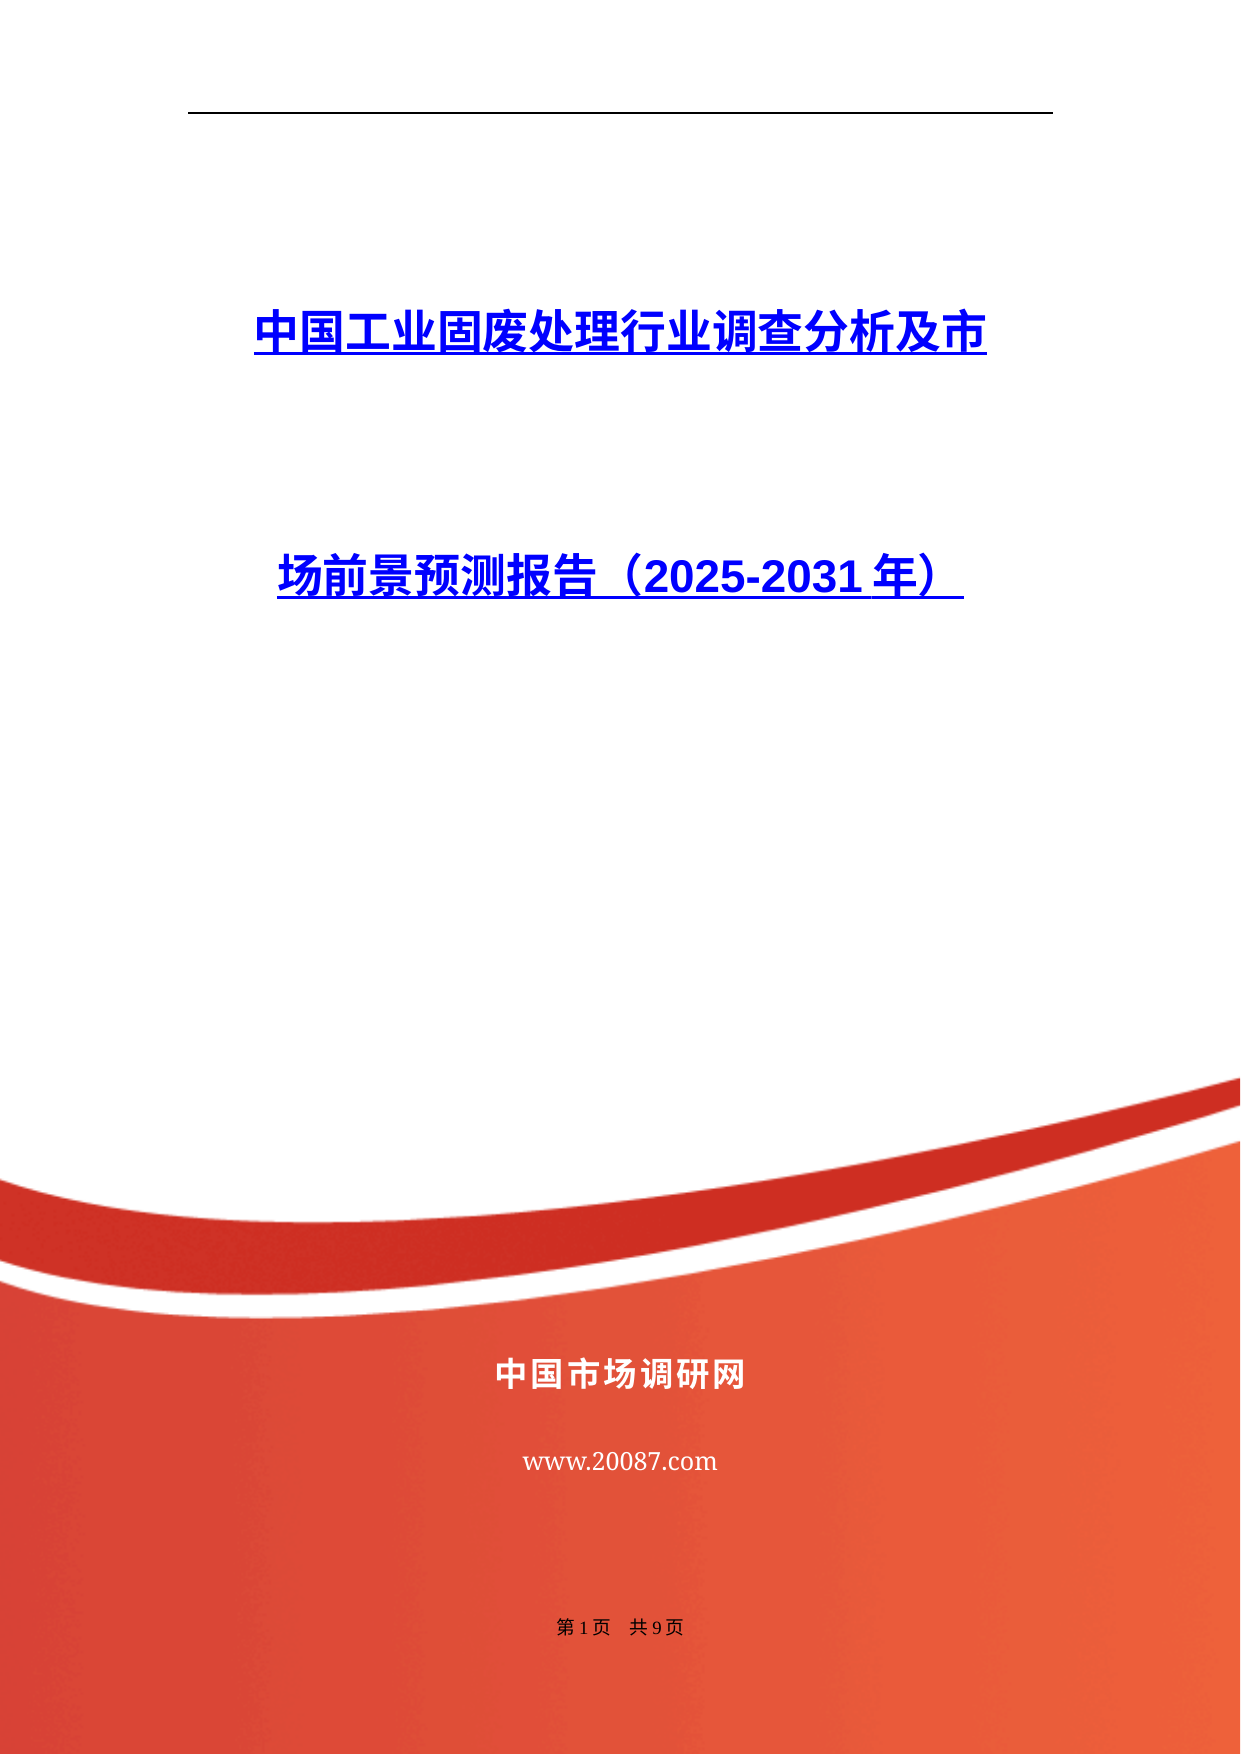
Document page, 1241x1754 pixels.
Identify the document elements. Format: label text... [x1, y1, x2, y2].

text www.20087.com [187, 1428, 1053, 1493]
table_header 中国工业固废处理行业调查分析及市场前景预测报告（2025-2031年） [188, 207, 1053, 773]
picture [0, 1006, 1241, 1754]
subtitle 中国市场调研网 [187, 1339, 1053, 1404]
